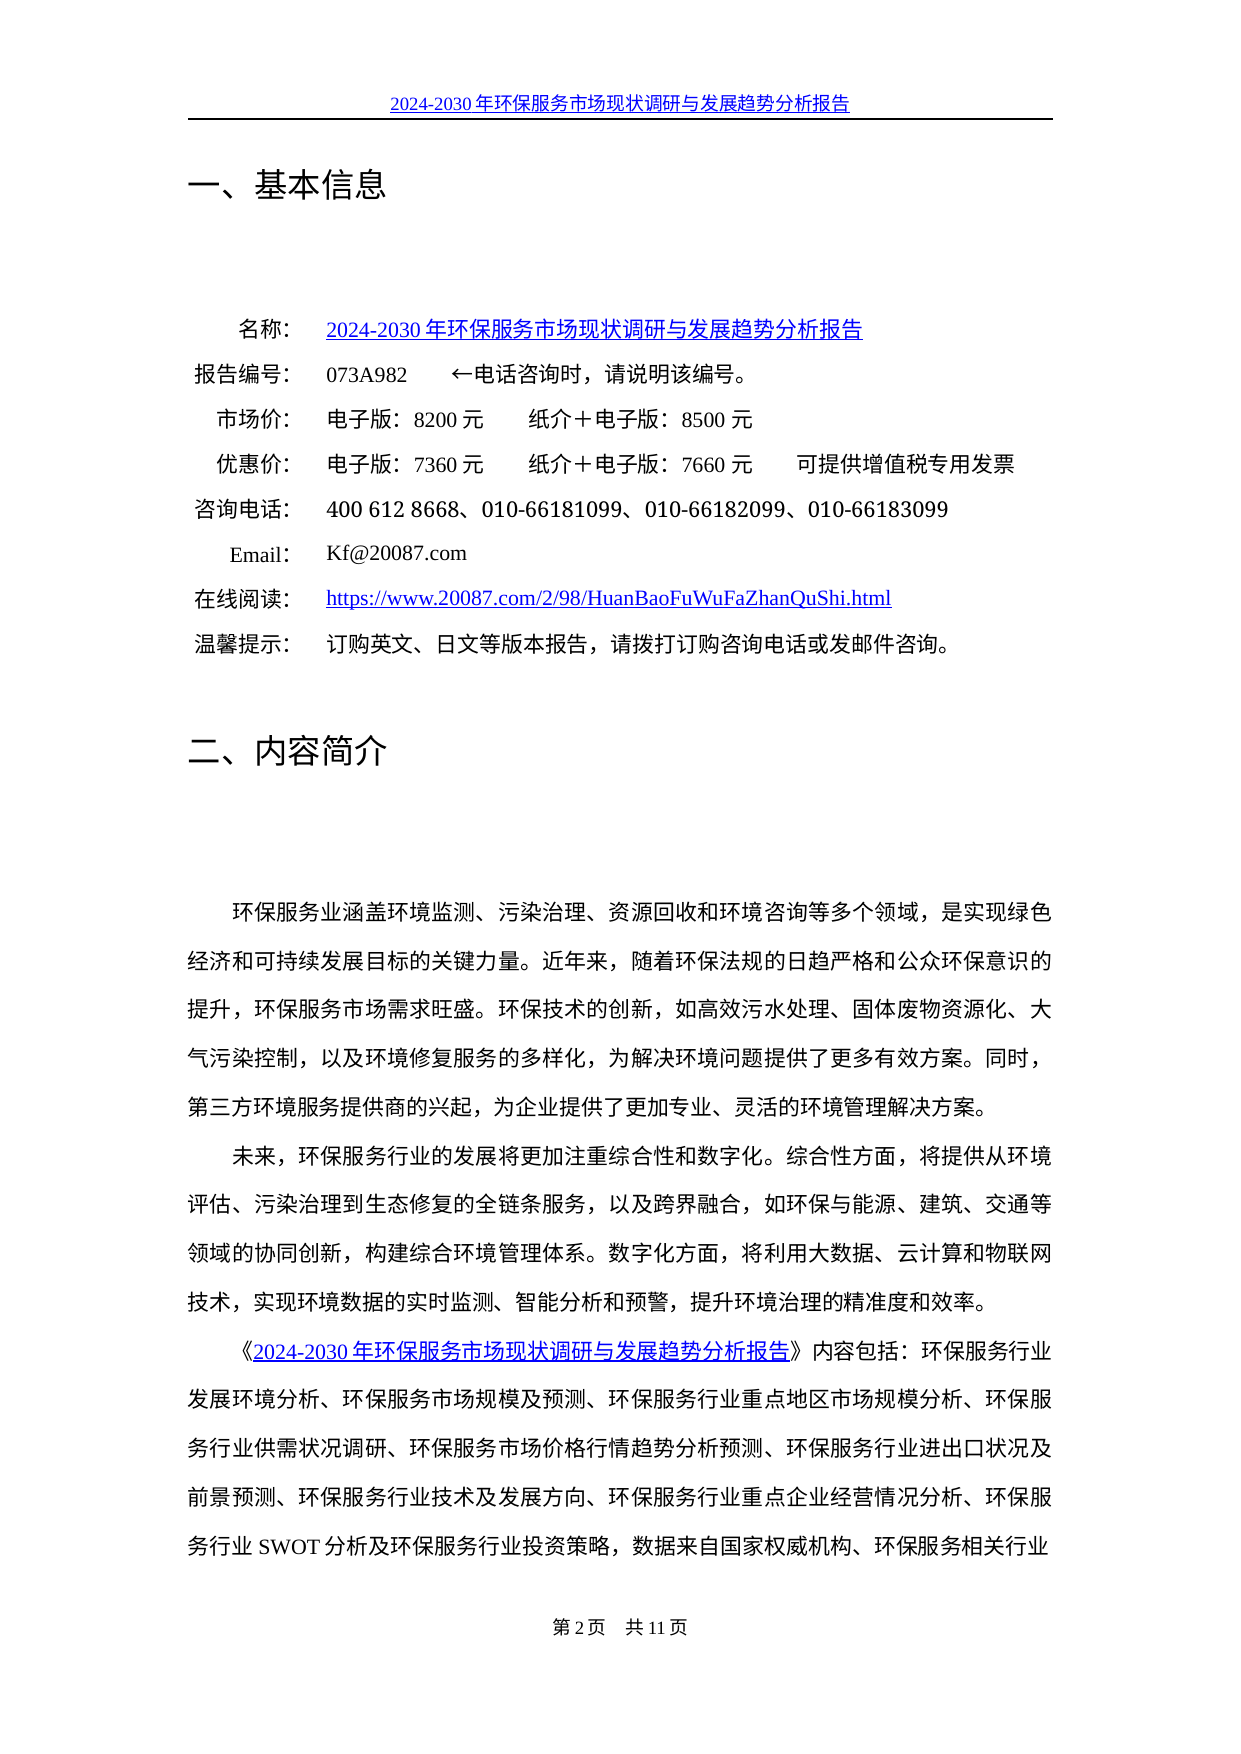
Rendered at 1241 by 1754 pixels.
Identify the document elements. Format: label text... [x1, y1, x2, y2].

table_cell 073A982 ←电话咨询时，请说明该编号。 [315, 357, 1073, 402]
table_cell 400 612 8668、010-66181099、010-66182099、010-66183099 [315, 492, 1073, 537]
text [187, 894, 1053, 1561]
table_cell 电子版：7360 元 纸介＋电子版：7660 元 可提供增值税专用发票 [315, 447, 1073, 492]
table_cell Kf@20087.com [315, 537, 1073, 582]
title 一、基本信息 [187, 150, 1053, 215]
table_header 名称： [167, 312, 315, 357]
table_cell Email： [167, 537, 315, 582]
table_cell 订购英文、日文等版本报告，请拨打订购咨询电话或发邮件咨询。 [315, 627, 1073, 672]
table_header 2024-2030年环保服务市场现状调研与发展趋势分析报告 [315, 312, 1073, 357]
table_cell 电子版：8200 元 纸介＋电子版：8500 元 [315, 402, 1073, 447]
table_cell 在线阅读： [167, 582, 315, 627]
table_cell 咨询电话： [167, 492, 315, 537]
table_cell 优惠价： [167, 447, 315, 492]
table_cell 市场价： [167, 402, 315, 447]
table_cell 温馨提示： [167, 627, 315, 672]
title 二、内容简介 [187, 717, 1053, 782]
table_cell [315, 582, 1073, 627]
table_cell 报告编号： [167, 357, 315, 402]
